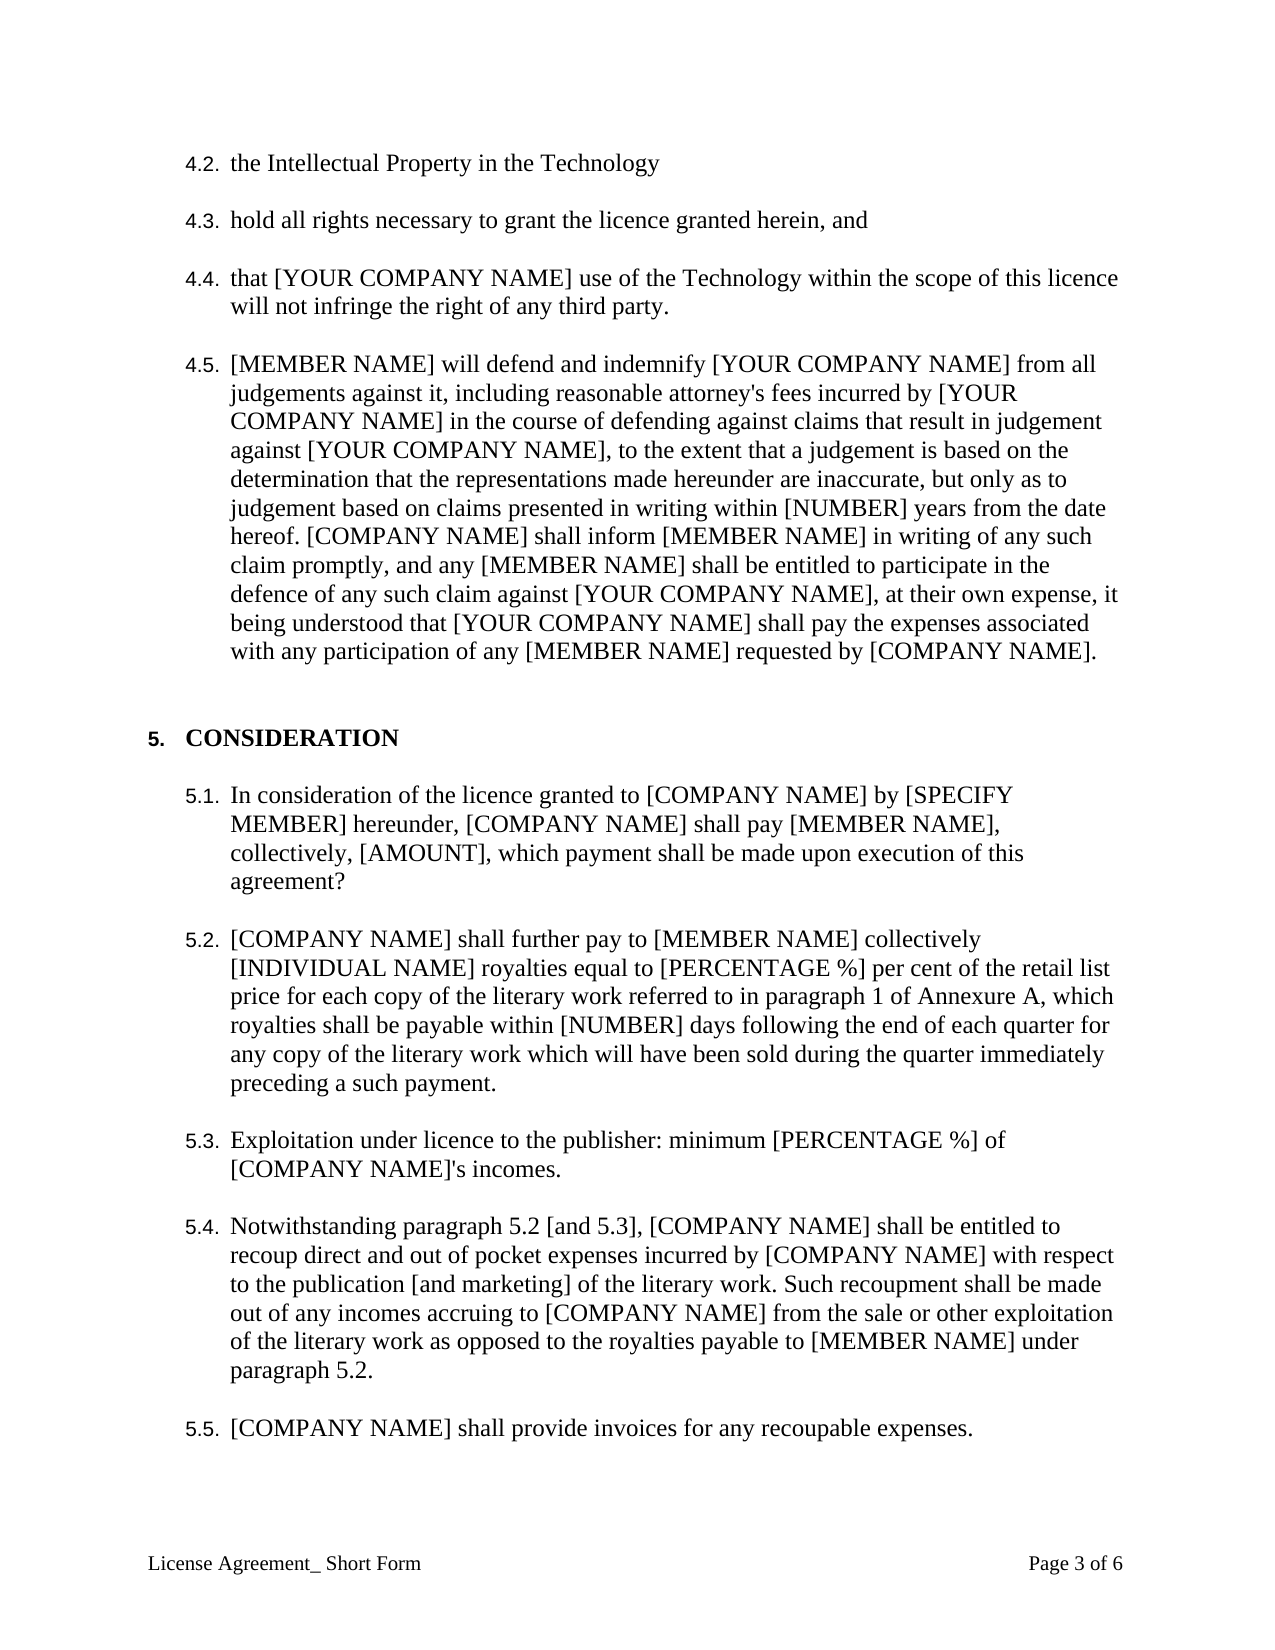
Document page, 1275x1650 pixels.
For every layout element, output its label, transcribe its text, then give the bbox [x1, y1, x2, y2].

list [COMPANY NAME] shall further pay to [MEMBER NAME] collectively [INDIVIDUAL NAME] royalties equal to [PERCENTAGE %] per cent of the retail list price for each copy of the literary work referred to in paragraph 1 of Annexure A, which royalties shall be payable within [NUMBER] days following the end of each quarter for any copy of the literary work which will have been sold during the quarter immediately preceding a such payment. [185, 924, 1127, 1096]
list hold all rights necessary to grant the licence granted herein, and [185, 205, 1127, 234]
list [MEMBER NAME] will defend and indemnify [YOUR COMPANY NAME] from all judgements against it, including reasonable attorney's fees incurred by [YOUR COMPANY NAME] in the course of defending against claims that result in judgement against [YOUR COMPANY NAME], to the extent that a judgement is based on the determination that the representations made hereunder are inaccurate, but only as to judgement based on claims presented in writing within [NUMBER] years from the date hereof. [COMPANY NAME] shall inform [MEMBER NAME] in writing of any such claim promptly, and any [MEMBER NAME] shall be entitled to participate in the defence of any such claim against [YOUR COMPANY NAME], at their own expense, it being understood that [YOUR COMPANY NAME] shall pay the expenses associated with any participation of any [MEMBER NAME] requested by [COMPANY NAME]. [185, 349, 1127, 665]
list [COMPANY NAME] shall provide invoices for any recoupable expenses. [185, 1413, 1127, 1441]
list CONSIDERATION [148, 723, 1127, 751]
list the Intellectual Property in the Technology [185, 148, 1127, 176]
list Exploitation under licence to the publisher: minimum [PERCENTAGE %] of [COMPANY NAME]'s incomes. [185, 1125, 1127, 1183]
list Notwithstanding paragraph 5.2 [and 5.3], [COMPANY NAME] shall be entitled to recoup direct and out of pocket expenses incurred by [COMPANY NAME] with respect to the publication [and marketing] of the literary work. Such recoupment shall be made out of any incomes accruing to [COMPANY NAME] from the sale or other exploitation of the literary work as opposed to the royalties payable to [MEMBER NAME] under paragraph 5.2. [185, 1211, 1127, 1384]
list In consideration of the licence granted to [COMPANY NAME] by [SPECIFY MEMBER] hereunder, [COMPANY NAME] shall pay [MEMBER NAME], collectively, [AMOUNT], which payment shall be made upon execution of this agreement? [185, 780, 1127, 895]
list that [YOUR COMPANY NAME] use of the Technology within the scope of this licence will not infringe the right of any third party. [185, 263, 1127, 320]
